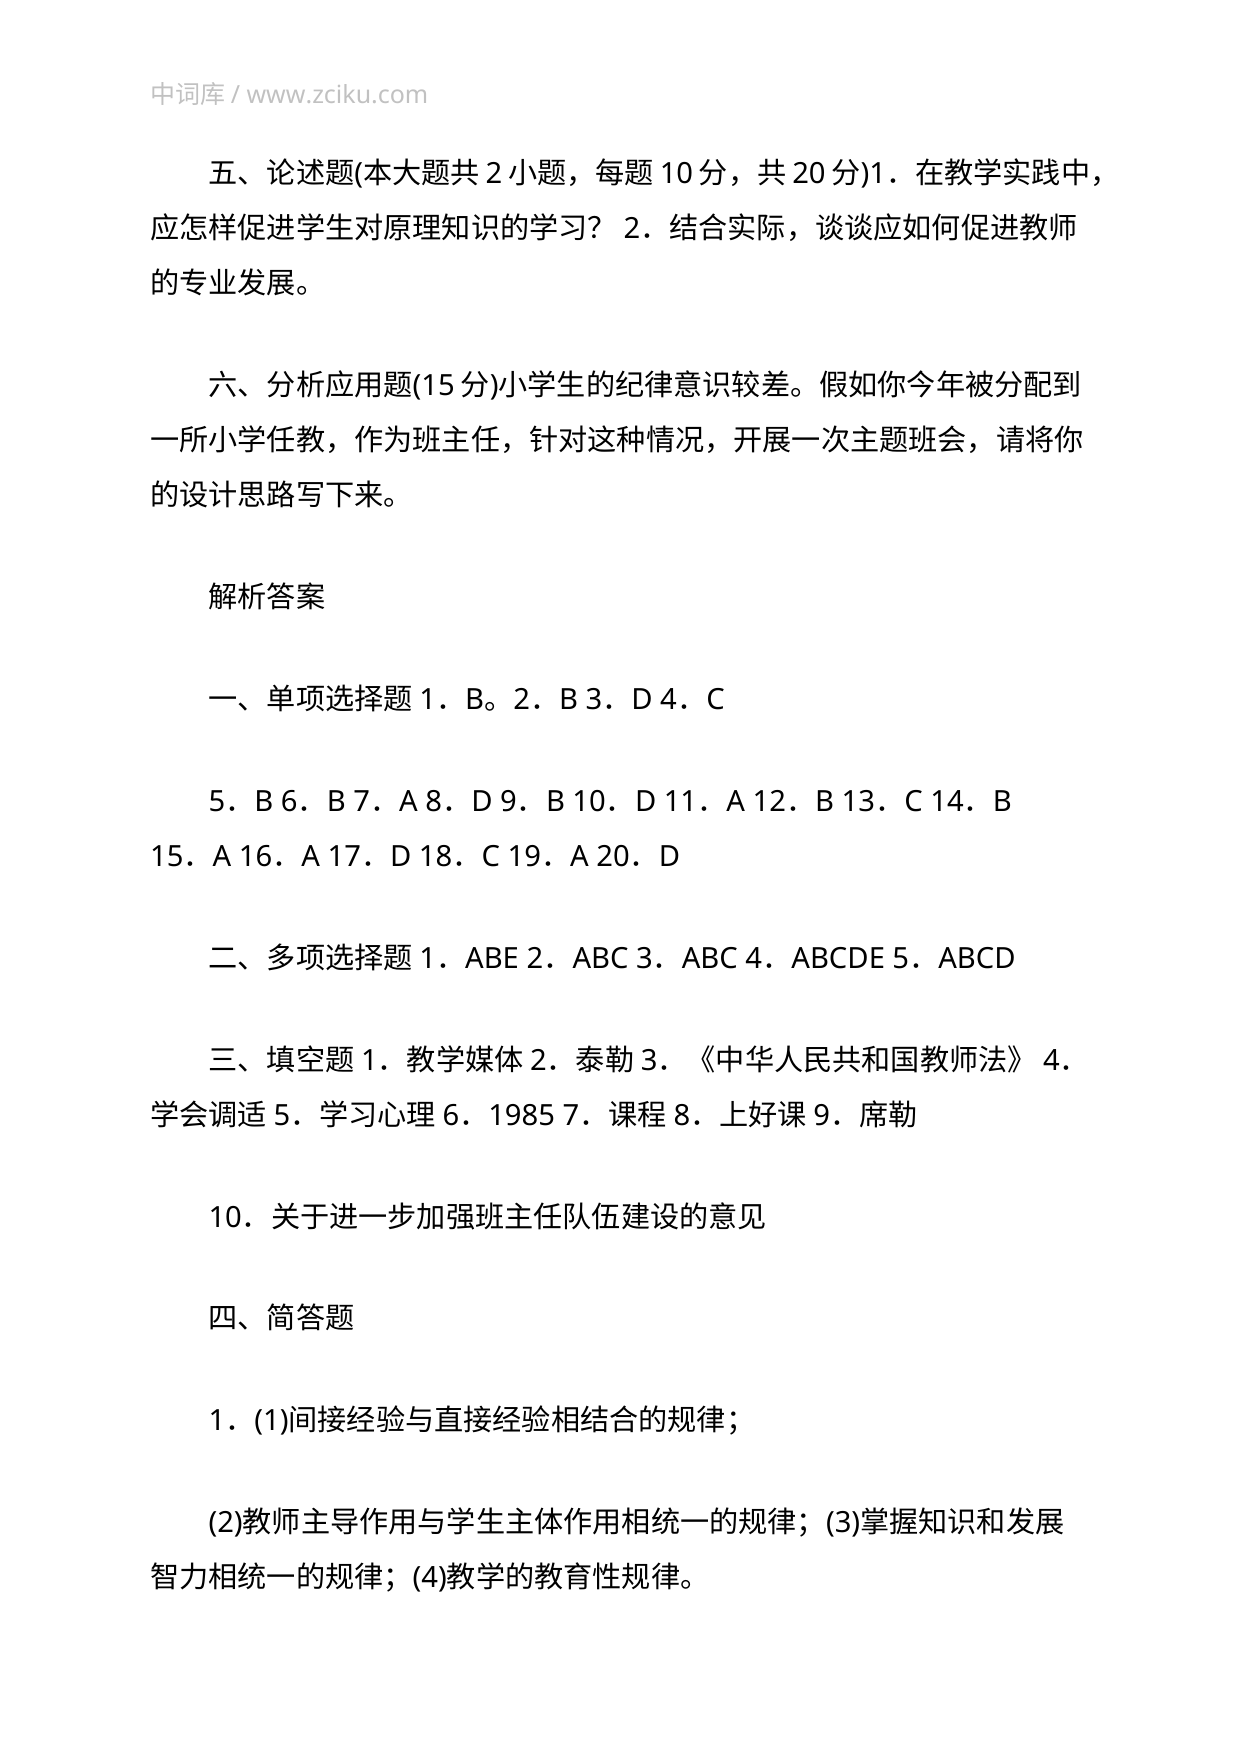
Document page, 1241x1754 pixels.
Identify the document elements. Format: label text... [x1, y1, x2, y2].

text 三、填空题 1．教学媒体 2．泰勒 3．《中华人民共和国教师法》 4．学会调适 5．学习心理 6．1985 7．课程 8．上好课 9．席勒 [150, 1036, 1090, 1133]
text 5．B 6．B 7．A 8．D 9．B 10．D 11．A 12．B 13．C 14．B 15．A 16．A 17．D 18．C 19．A 20．D [150, 777, 1090, 874]
text (2)教师主导作用与学生主体作用相统一的规律；(3)掌握知识和发展智力相统一的规律；(4)教学的教育性规律。 [150, 1499, 1090, 1596]
text 一、单项选择题 1．B。2．B 3．D 4．C [150, 675, 1090, 718]
text 六、分析应用题(15分)小学生的纪律意识较差。假如你今年被分配到一所小学任教，作为班主任，针对这种情况，开展一次主题班会，请将你的设计思路写下来。 [150, 362, 1090, 514]
text 10．关于进一步加强班主任队伍建设的意见 [150, 1193, 1090, 1236]
text 四、简答题 [150, 1295, 1090, 1337]
text 解析答案 [150, 573, 1090, 616]
text 二、多项选择题 1．ABE 2．ABC 3．ABC 4．ABCDE 5．ABCD [150, 934, 1090, 977]
text 1．(1)间接经验与直接经验相结合的规律； [150, 1397, 1090, 1439]
text 五、论述题(本大题共2小题，每题10分，共20分)1．在教学实践中，应怎样促进学生对原理知识的学习？ 2．结合实际，谈谈应如何促进教师的专业发展。 [150, 150, 1090, 302]
